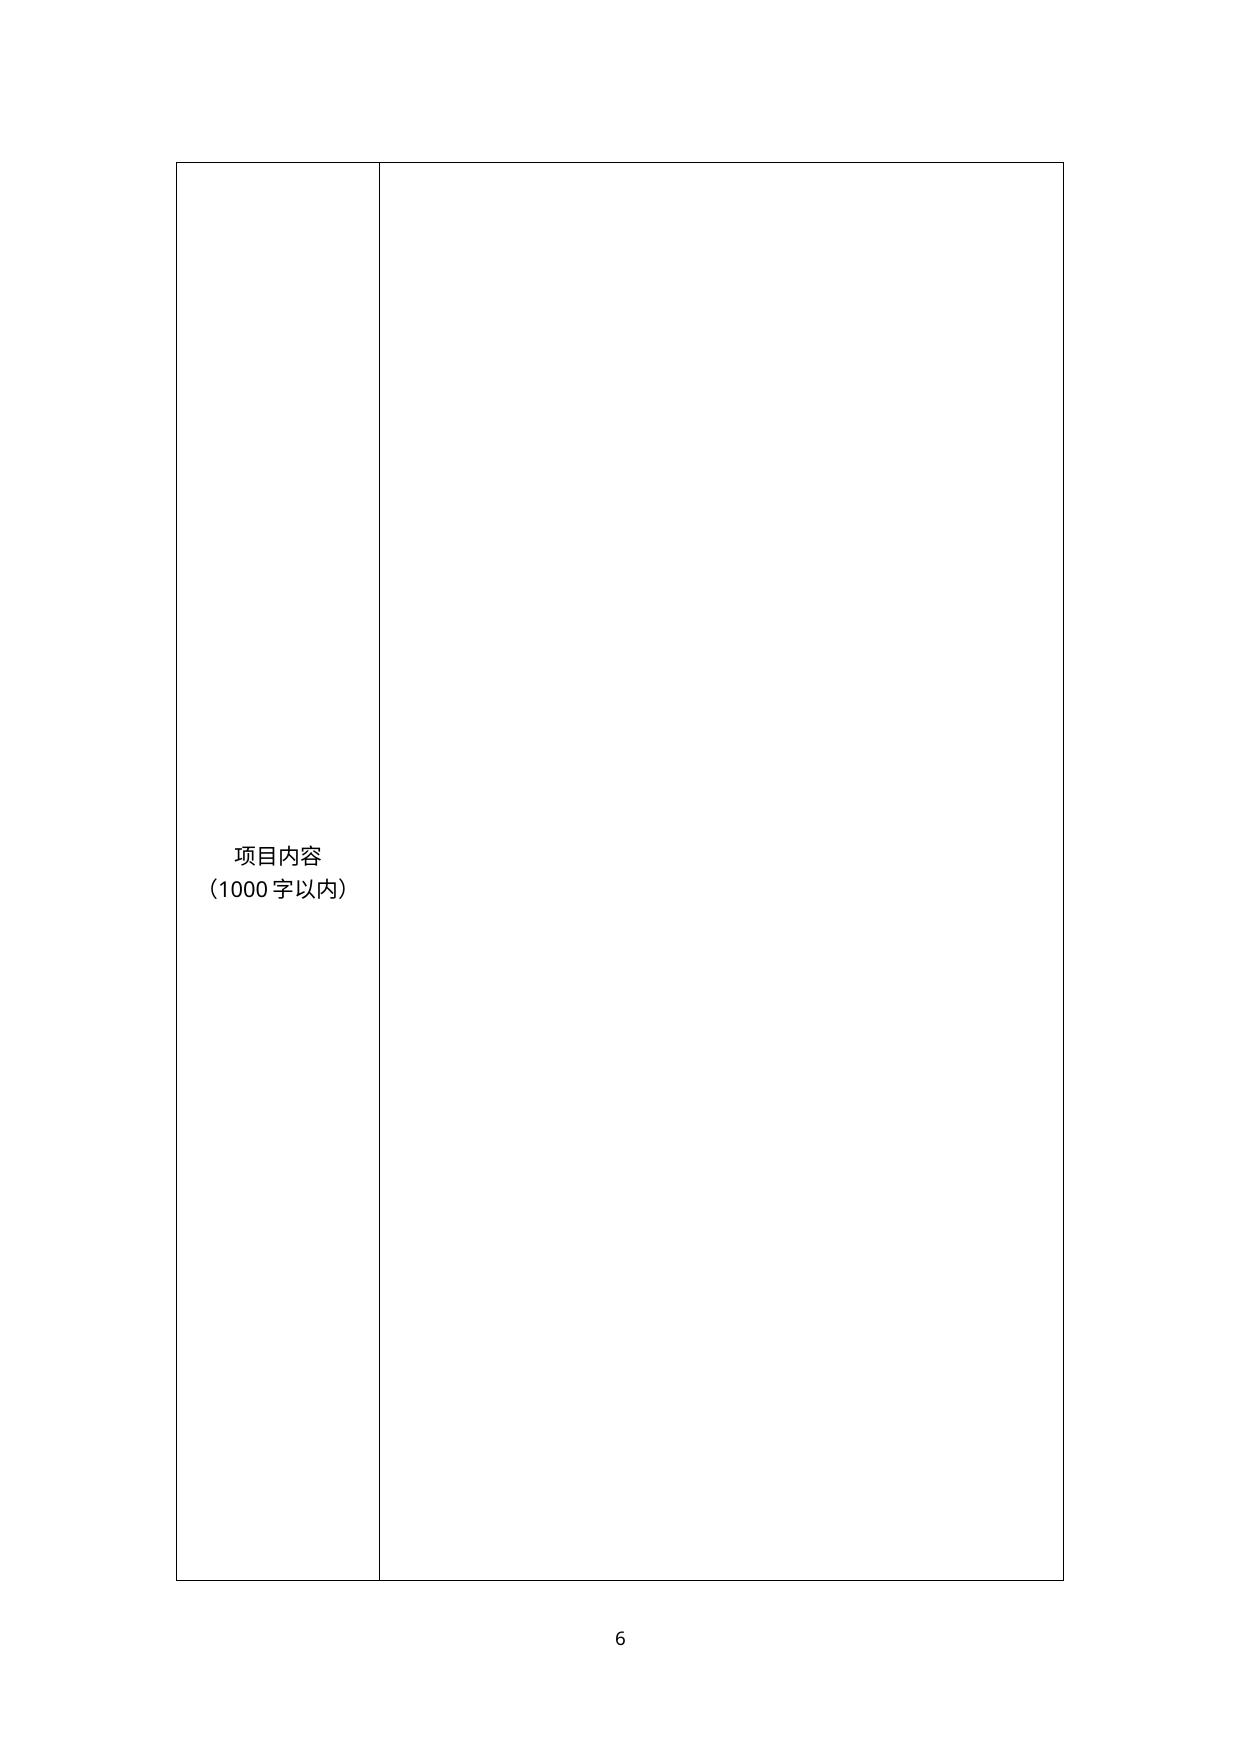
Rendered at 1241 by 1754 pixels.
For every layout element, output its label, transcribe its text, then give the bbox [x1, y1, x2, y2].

table_cell [380, 163, 1063, 1579]
table_cell 项目内容 （1000字以内） [177, 163, 379, 1579]
